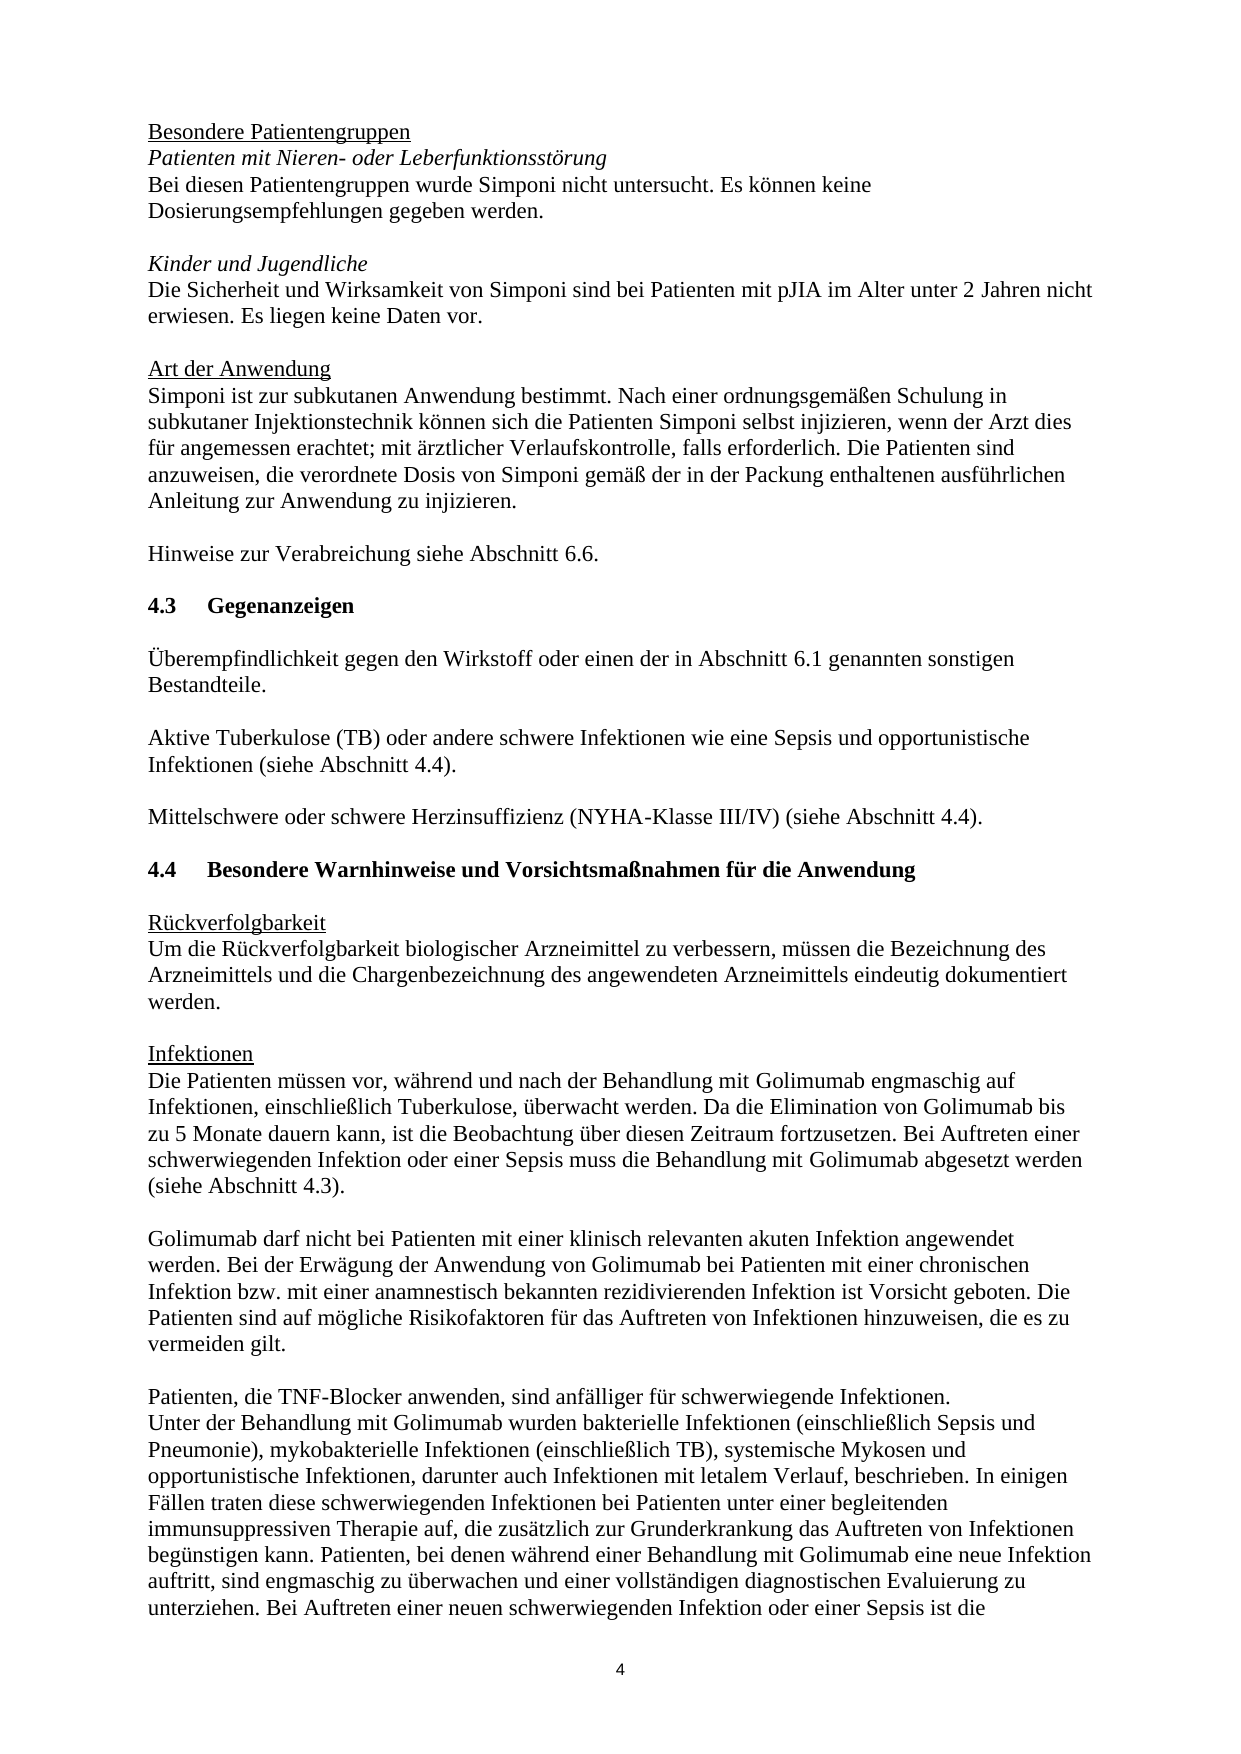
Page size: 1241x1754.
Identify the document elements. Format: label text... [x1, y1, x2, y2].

text Patienten mit Nieren- oder Leberfunktionsstörung [148, 144, 1092, 171]
list Hinweise zur Verabreichung siehe Abschnitt 6.6. [148, 540, 1092, 566]
text Patienten, die TNF-Blocker anwenden, sind anfälliger für schwerwiegende Infektionen. [148, 1383, 1092, 1409]
text Bei diesen Patientengruppen wurde Simponi nicht untersucht. Es können keine Dosierungsempfehlungen gegeben werden. [148, 171, 1092, 223]
text 4.3 Gegenanzeigen [148, 592, 1092, 619]
text Golimumab darf nicht bei Patienten mit einer klinisch relevanten akuten Infektion angewendet werden. Bei der Erwägung der Anwendung von Golimumab bei Patienten mit einer chronischen Infektion bzw. mit einer anamnestisch bekannten rezidivierenden Infektion ist Vorsicht geboten. Die Patienten sind auf mögliche Risikofaktoren für das Auftreten von Infektionen hinzuweisen, die es zu vermeiden gilt. [148, 1225, 1092, 1357]
text Besondere Patientengruppen [148, 118, 1092, 144]
text Überempfindlichkeit gegen den Wirkstoff oder einen der in Abschnitt 6.1 genannten sonstigen Bestandteile. [148, 645, 1092, 698]
text Kinder und Jugendliche [148, 250, 1092, 276]
text Die Patienten müssen vor, während und nach der Behandlung mit Golimumab engmaschig auf Infektionen, einschließlich Tuberkulose, überwacht werden. Da die Elimination von Golimumab bis zu 5 Monate dauern kann, ist die Beobachtung über diesen Zeitraum fortzusetzen. Bei Auftreten einer schwerwiegenden Infektion oder einer Sepsis muss die Behandlung mit Golimumab abgesetzt werden (siehe Abschnitt 4.3). [148, 1067, 1092, 1199]
text Die Sicherheit und Wirksamkeit von Simponi sind bei Patienten mit pJIA im Alter unter 2 Jahren nicht erwiesen. Es liegen keine Daten vor. [148, 276, 1092, 329]
list Simponi ist zur subkutanen Anwendung bestimmt. Nach einer ordnungsgemäßen Schulung in subkutaner Injektionstechnik können sich die Patienten Simponi selbst injizieren, wenn der Arzt dies für angemessen erachtet; mit ärztlicher Verlaufskontrolle, falls erforderlich. Die Patienten sind anzuweisen, die verordnete Dosis von Simponi gemäß der in der Packung enthaltenen ausführlichen Anleitung zur Anwendung zu injizieren. [148, 382, 1092, 513]
text 4.4 Besondere Warnhinweise und Vorsichtsmaßnahmen für die Anwendung [148, 856, 1092, 882]
text Um die Rückverfolgbarkeit biologischer Arzneimittel zu verbessern, müssen die Bezeichnung des Arzneimittels und die Chargenbezeichnung des angewendeten Arzneimittels eindeutig dokumentiert werden. [148, 935, 1092, 1014]
text Infektionen [148, 1041, 1092, 1067]
list Art der Anwendung [148, 355, 1092, 382]
text Rückverfolgbarkeit [148, 909, 1092, 935]
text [148, 1409, 1092, 1620]
text Mittelschwere oder schwere Herzinsuffizienz (NYHA-Klasse III/IV) (siehe Abschnitt 4.4). [148, 803, 1092, 830]
text Aktive Tuberkulose (TB) oder andere schwere Infektionen wie eine Sepsis und opportunistische Infektionen (siehe Abschnitt 4.4). [148, 724, 1092, 777]
